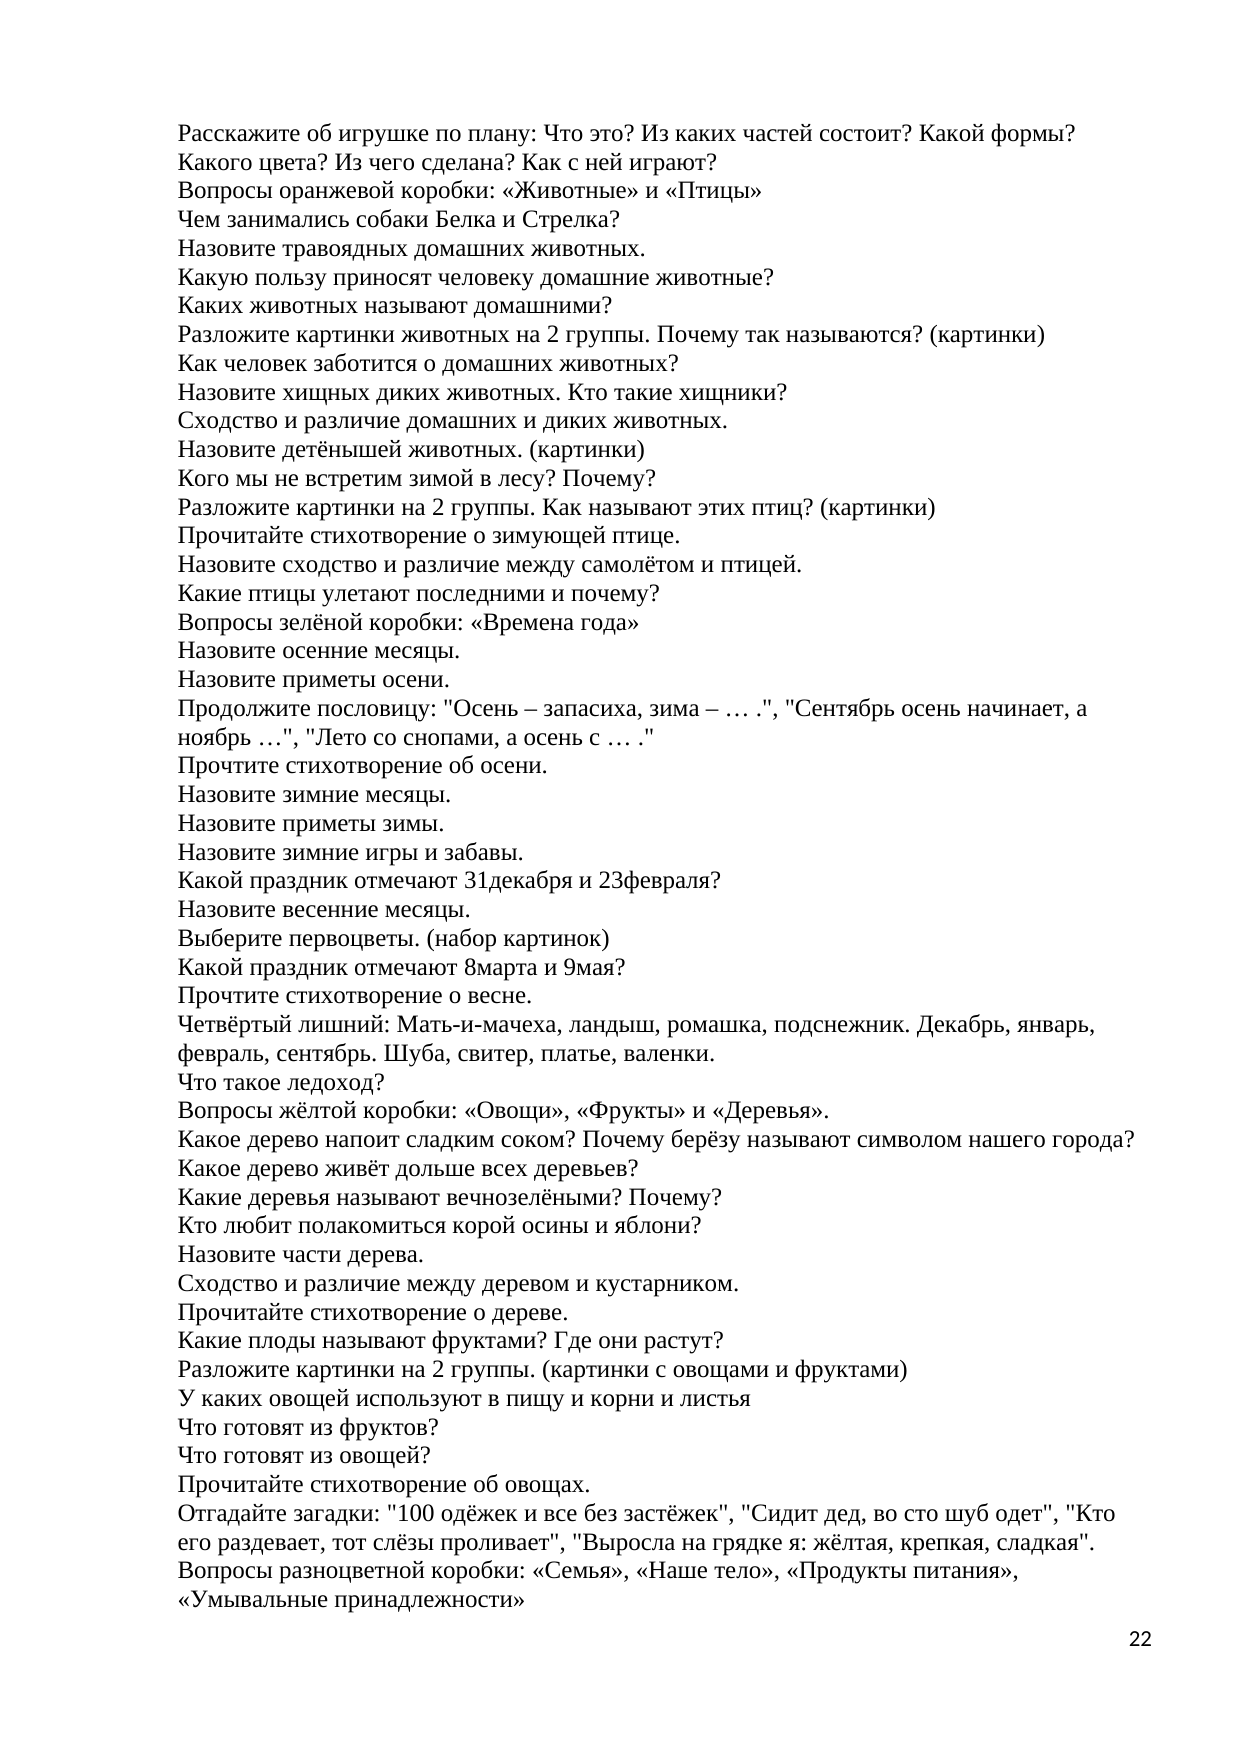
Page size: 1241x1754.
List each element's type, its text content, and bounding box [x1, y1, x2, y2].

text Как человек заботится о домашних животных? [177, 348, 1152, 377]
text Разложите картинки на 2 группы. (картинки с овощами и фруктами) [177, 1354, 1152, 1383]
text Прочтите стихотворение об осени. [177, 751, 1152, 779]
text Разложите картинки животных на 2 группы. Почему так называются? (картинки) [177, 319, 1152, 348]
text Назовите зимние месяцы. [177, 779, 1152, 808]
text Какую пользу приносят человеку домашние животные? [177, 262, 1152, 291]
text Вопросы разноцветной коробки: «Семья», «Наше тело», «Продукты питания», «Умывальные принадлежности» [177, 1556, 1152, 1613]
text Что готовят из фруктов? [177, 1412, 1152, 1441]
text Вопросы жёлтой коробки: «Овощи», «Фрукты» и «Деревья». [177, 1096, 1152, 1124]
text Назовите сходство и различие между самолётом и птицей. [177, 549, 1152, 578]
text Назовите зимние игры и забавы. [177, 837, 1152, 866]
text Чем занимались собаки Белка и Стрелка? [177, 204, 1152, 233]
text Какой праздник отмечают 31декабря и 23февраля? [177, 866, 1152, 894]
text Прочитайте стихотворение о зимующей птице. [177, 521, 1152, 549]
text Расскажите об игрушке по плану: Что это? Из каких частей состоит? Какой формы? Какого цвета? Из чего сделана? Как с ней играют? [177, 118, 1152, 176]
text Что такое ледоход? [177, 1067, 1152, 1096]
text Кто любит полакомиться корой осины и яблони? [177, 1211, 1152, 1239]
text Назовите хищных диких животных. Кто такие хищники? [177, 377, 1152, 406]
text Назовите осенние месяцы. [177, 636, 1152, 664]
text Кого мы не встретим зимой в лесу? Почему? [177, 463, 1152, 492]
text Назовите травоядных домашних животных. [177, 233, 1152, 262]
text Какое дерево живёт дольше всех деревьев? [177, 1153, 1152, 1182]
text Продолжите пословицу: "Осень – запасиха, зима – … .", "Сентябрь осень начинает, а ноябрь …", "Лето со снопами, а осень с … ." [177, 693, 1152, 751]
text Какие птицы улетают последними и почему? [177, 578, 1152, 607]
text Назовите части дерева. [177, 1239, 1152, 1268]
text Вопросы зелёной коробки: «Времена года» [177, 607, 1152, 636]
text Назовите весенние месяцы. [177, 894, 1152, 923]
text Разложите картинки на 2 группы. Как называют этих птиц? (картинки) [177, 492, 1152, 521]
text Сходство и различие между деревом и кустарником. [177, 1268, 1152, 1297]
text Какой праздник отмечают 8марта и 9мая? [177, 952, 1152, 981]
text Назовите приметы зимы. [177, 808, 1152, 837]
text Какое дерево напоит сладким соком? Почему берёзу называют символом нашего города? [177, 1124, 1152, 1153]
text Вопросы оранжевой коробки: «Животные» и «Птицы» [177, 176, 1152, 204]
text Выберите первоцветы. (набор картинок) [177, 923, 1152, 952]
text Назовите детёнышей животных. (картинки) [177, 434, 1152, 463]
text Каких животных называют домашними? [177, 291, 1152, 319]
text Назовите приметы осени. [177, 664, 1152, 693]
text Что готовят из овощей? [177, 1441, 1152, 1469]
text Прочтите стихотворение о весне. [177, 981, 1152, 1009]
text Отгадайте загадки: "100 одёжек и все без застёжек", "Сидит дед, во сто шуб одет", "Кто его раздевает, тот слёзы проливает", "Выросла на грядке я: жёлтая, крепкая, сладкая". [177, 1498, 1152, 1556]
text Какие плоды называют фруктами? Где они растут? [177, 1326, 1152, 1354]
text У каких овощей используют в пищу и корни и листья [177, 1383, 1152, 1412]
text Прочитайте стихотворение об овощах. [177, 1469, 1152, 1498]
text Какие деревья называют вечнозелёными? Почему? [177, 1182, 1152, 1211]
text Сходство и различие домашних и диких животных. [177, 406, 1152, 434]
text Четвёртый лишний: Мать-и-мачеха, ландыш, ромашка, подснежник. Декабрь, январь, февраль, сентябрь. Шуба, свитер, платье, валенки. [177, 1009, 1152, 1067]
text Прочитайте стихотворение о дереве. [177, 1297, 1152, 1326]
